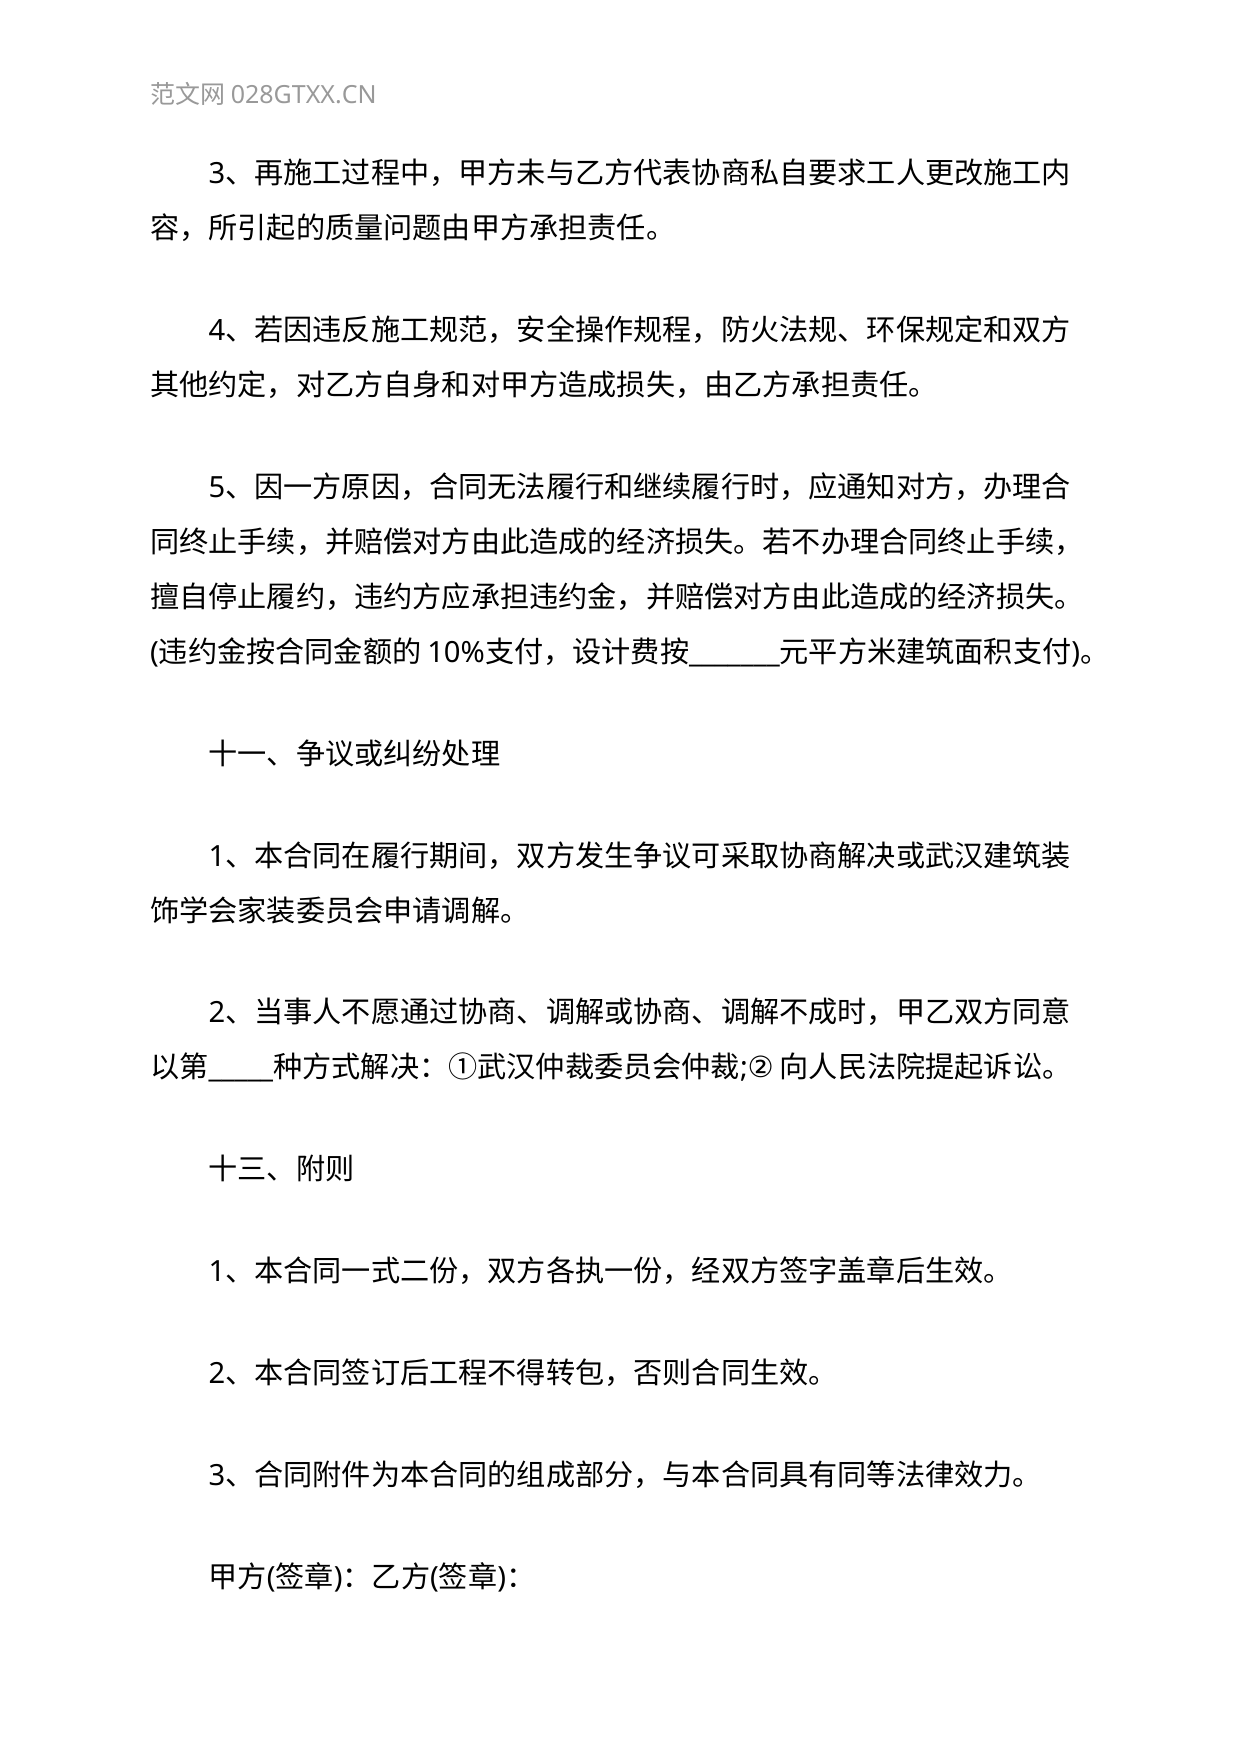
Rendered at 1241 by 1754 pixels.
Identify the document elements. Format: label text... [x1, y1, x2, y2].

text 5、因一方原因，合同无法履行和继续履行时，应通知对方，办理合同终止手续，并赔偿对方由此造成的经济损失。若不办理合同终止手续，擅自停止履约，违约方应承担违约金，并赔偿对方由此造成的经济损失。(违约金按合同金额的10%支付，设计费按_______元平方米建筑面积支付)。 [150, 463, 1090, 671]
text 2、当事人不愿通过协商、调解或协商、调解不成时，甲乙双方同意以第_____种方式解决：①武汉仲裁委员会仲裁;②向人民法院提起诉讼。 [150, 989, 1090, 1086]
text 1、本合同在履行期间，双方发生争议可采取协商解决或武汉建筑装饰学会家装委员会申请调解。 [150, 832, 1090, 929]
text 十一、争议或纠纷处理 [150, 730, 1090, 773]
text 3、合同附件为本合同的组成部分，与本合同具有同等法律效力。 [150, 1452, 1090, 1494]
text 2、本合同签订后工程不得转包，否则合同生效。 [150, 1349, 1090, 1392]
text 甲方(签章)：乙方(签章)： [150, 1553, 1090, 1596]
text 4、若因违反施工规范，安全操作规程，防火法规、环保规定和双方其他约定，对乙方自身和对甲方造成损失，由乙方承担责任。 [150, 307, 1090, 404]
text 3、再施工过程中，甲方未与乙方代表协商私自要求工人更改施工内容，所引起的质量问题由甲方承担责任。 [150, 150, 1090, 247]
text 十三、附则 [150, 1146, 1090, 1188]
text 1、本合同一式二份，双方各执一份，经双方签字盖章后生效。 [150, 1248, 1090, 1290]
